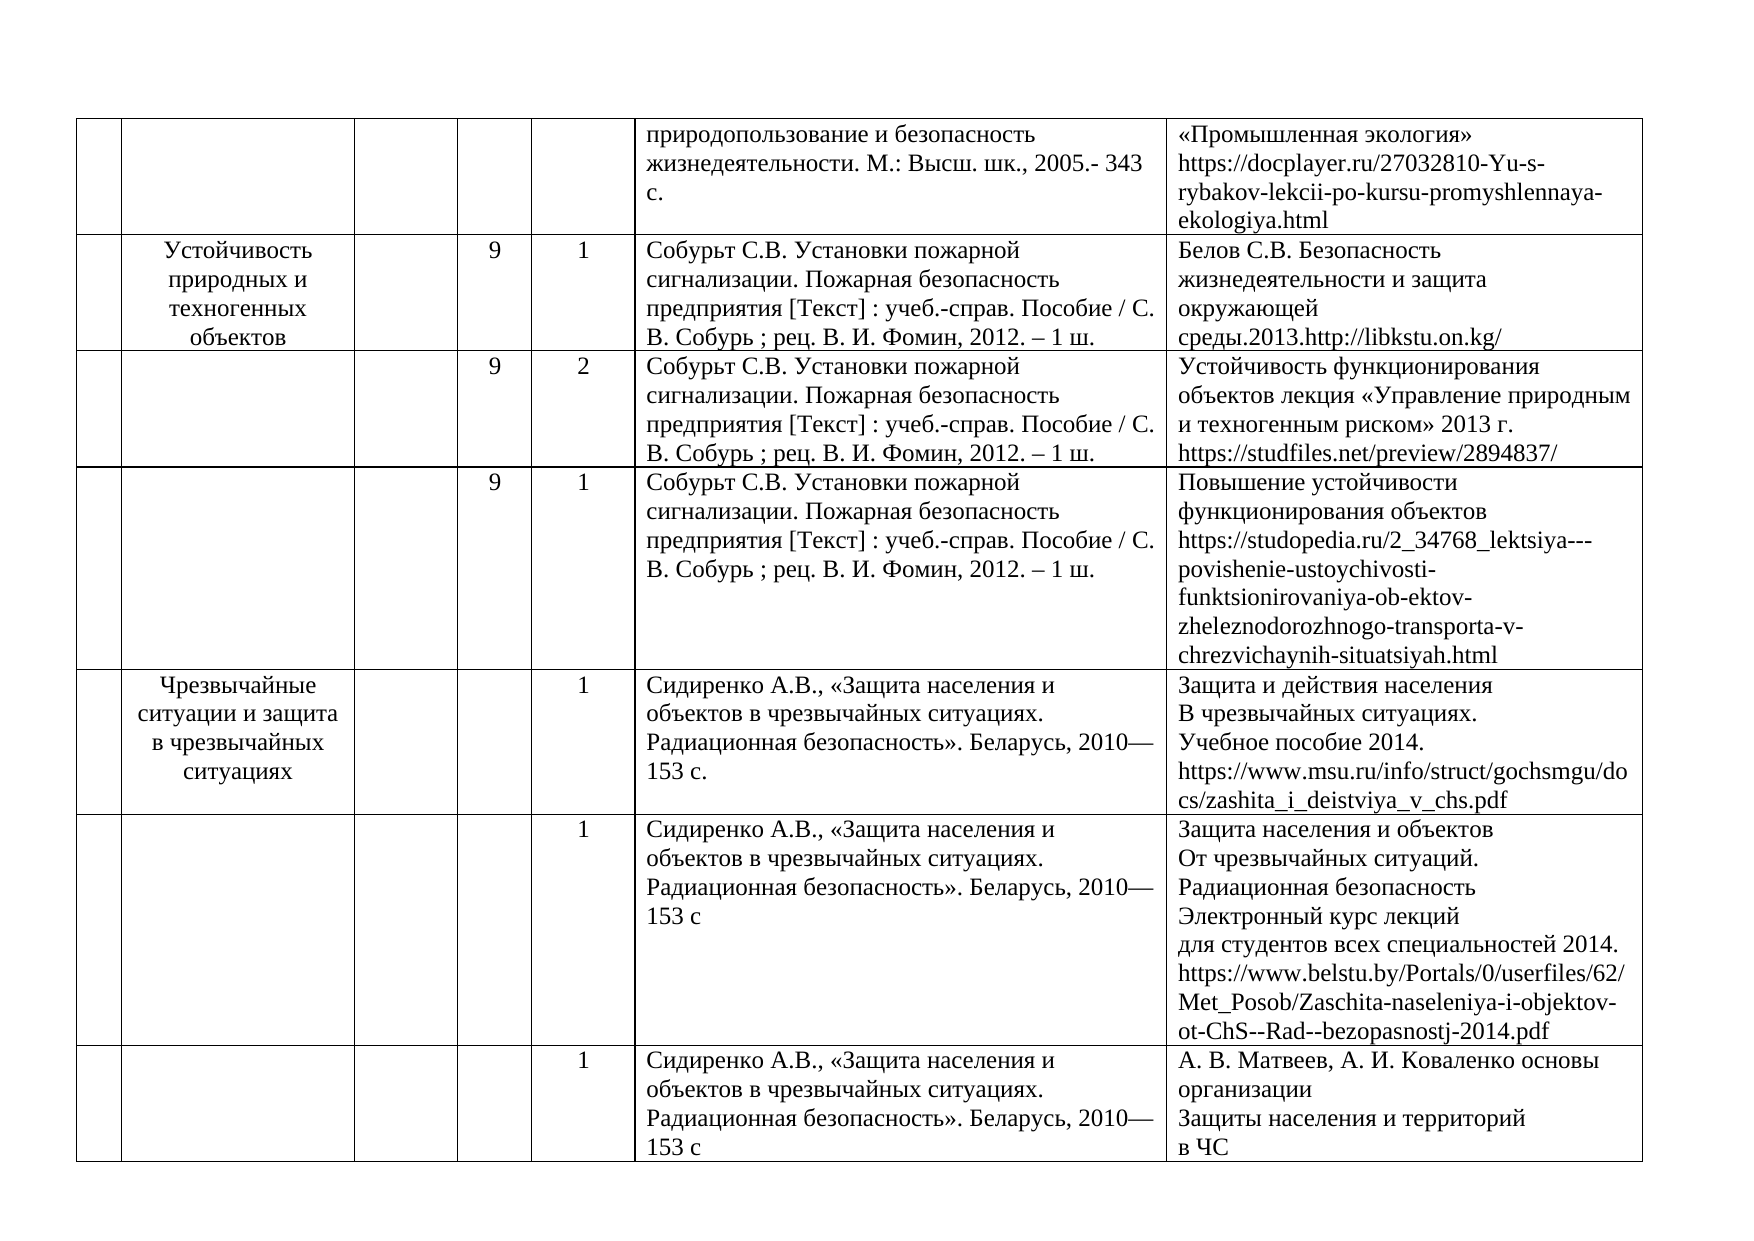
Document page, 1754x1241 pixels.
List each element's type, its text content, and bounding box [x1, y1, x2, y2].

table_cell [77, 235, 121, 350]
table_cell Сидиренко А.В., «Защита населения и объектов в чрезвычайных ситуациях. Радиационная безопасность». Беларусь, 2010—153 с [636, 815, 1166, 1044]
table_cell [636, 1046, 1166, 1161]
table_cell Собурьт С.В. Установки пожарной сигнализации. Пожарная безопасность предприятия [Текст] : учеб.-справ. Пособие / С. В. Собурь ; рец. В. И. Фомин, 2012. – 1 ш. [636, 468, 1166, 669]
table_cell 1 [532, 670, 634, 813]
table_cell [122, 815, 354, 1044]
table_cell [355, 468, 457, 669]
table_cell Повышение устойчивости функционирования объектов https://studopedia.ru/2_34768_lektsiya---povishenie-ustoychivosti-funktsionirovaniya-ob-ektov-zheleznodorozhnogo-transporta-v-chrezvichaynih-situatsiyah.html [1167, 468, 1642, 669]
table_cell Чрезвычайные ситуации и защита в чрезвычайных ситуациях [122, 670, 354, 813]
table_cell [458, 119, 531, 234]
table_cell [355, 119, 457, 234]
table_cell [122, 351, 354, 466]
table_cell [77, 815, 121, 1044]
table_cell Защита населения и объектов От чрезвычайных ситуаций. Радиационная безопасность Электронный курс лекций для студентов всех специальностей 2014. https://www.belstu.by/Portals/0/userfiles/62/Met_Posob/Zaschita-naseleniya-i-objektov-ot-ChS--Rad--bezopasnostj-2014.pdf [1167, 815, 1642, 1044]
table_cell [77, 468, 121, 669]
table_cell 2 [532, 119, 634, 234]
table_cell [77, 1046, 121, 1161]
table_cell [355, 815, 457, 1044]
table_cell [355, 351, 457, 466]
table_cell [458, 1046, 531, 1161]
table_cell 1 [532, 468, 634, 669]
table_cell 1 [532, 235, 634, 350]
table_cell [122, 468, 354, 669]
table_cell [355, 1046, 457, 1161]
table_cell [77, 119, 121, 234]
table_cell [458, 670, 531, 813]
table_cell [1167, 1046, 1642, 1161]
table_cell 1 [532, 815, 634, 1044]
table_cell Сидиренко А.В., «Защита населения и объектов в чрезвычайных ситуациях. Радиационная безопасность». Беларусь, 2010—153 с. [636, 670, 1166, 813]
table_cell Устойчивость природных и техногенных объектов [122, 235, 354, 350]
table_cell [122, 1046, 354, 1161]
table_cell Собурьт С.В. Установки пожарной сигнализации. Пожарная безопасность предприятия [Текст] : учеб.-справ. Пособие / С. В. Собурь ; рец. В. И. Фомин, 2012. – 1 ш. [636, 235, 1166, 350]
table_cell [77, 351, 121, 466]
table_cell Белов С.В. Безопасность жизнедеятельности и защита окружающей среды.2013.http://libkstu.on.kg/ [1167, 235, 1642, 350]
table_cell Устойчивость функционирования объектов лекция «Управление природным и техногенным риском» 2013 г. https://studfiles.net/preview/2894837/ [1167, 351, 1642, 466]
table_cell Защита и действия населения В чрезвычайных ситуациях. Учебное пособие 2014. https://www.msu.ru/info/struct/gochsmgu/docs/zashita_i_deistviya_v_chs.pdf [1167, 670, 1642, 813]
table_cell [355, 670, 457, 813]
table_cell [355, 235, 457, 350]
table_cell [77, 670, 121, 813]
table_cell 9 [458, 351, 531, 466]
table_cell 2 [532, 351, 634, 466]
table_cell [1167, 119, 1642, 234]
table_cell 1 [532, 1046, 634, 1161]
table_cell [122, 119, 354, 234]
table_cell [458, 815, 531, 1044]
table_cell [636, 119, 1166, 234]
table_cell 9 [458, 235, 531, 350]
table_cell Собурьт С.В. Установки пожарной сигнализации. Пожарная безопасность предприятия [Текст] : учеб.-справ. Пособие / С. В. Собурь ; рец. В. И. Фомин, 2012. – 1 ш. [636, 351, 1166, 466]
table_cell 9 [458, 468, 531, 669]
